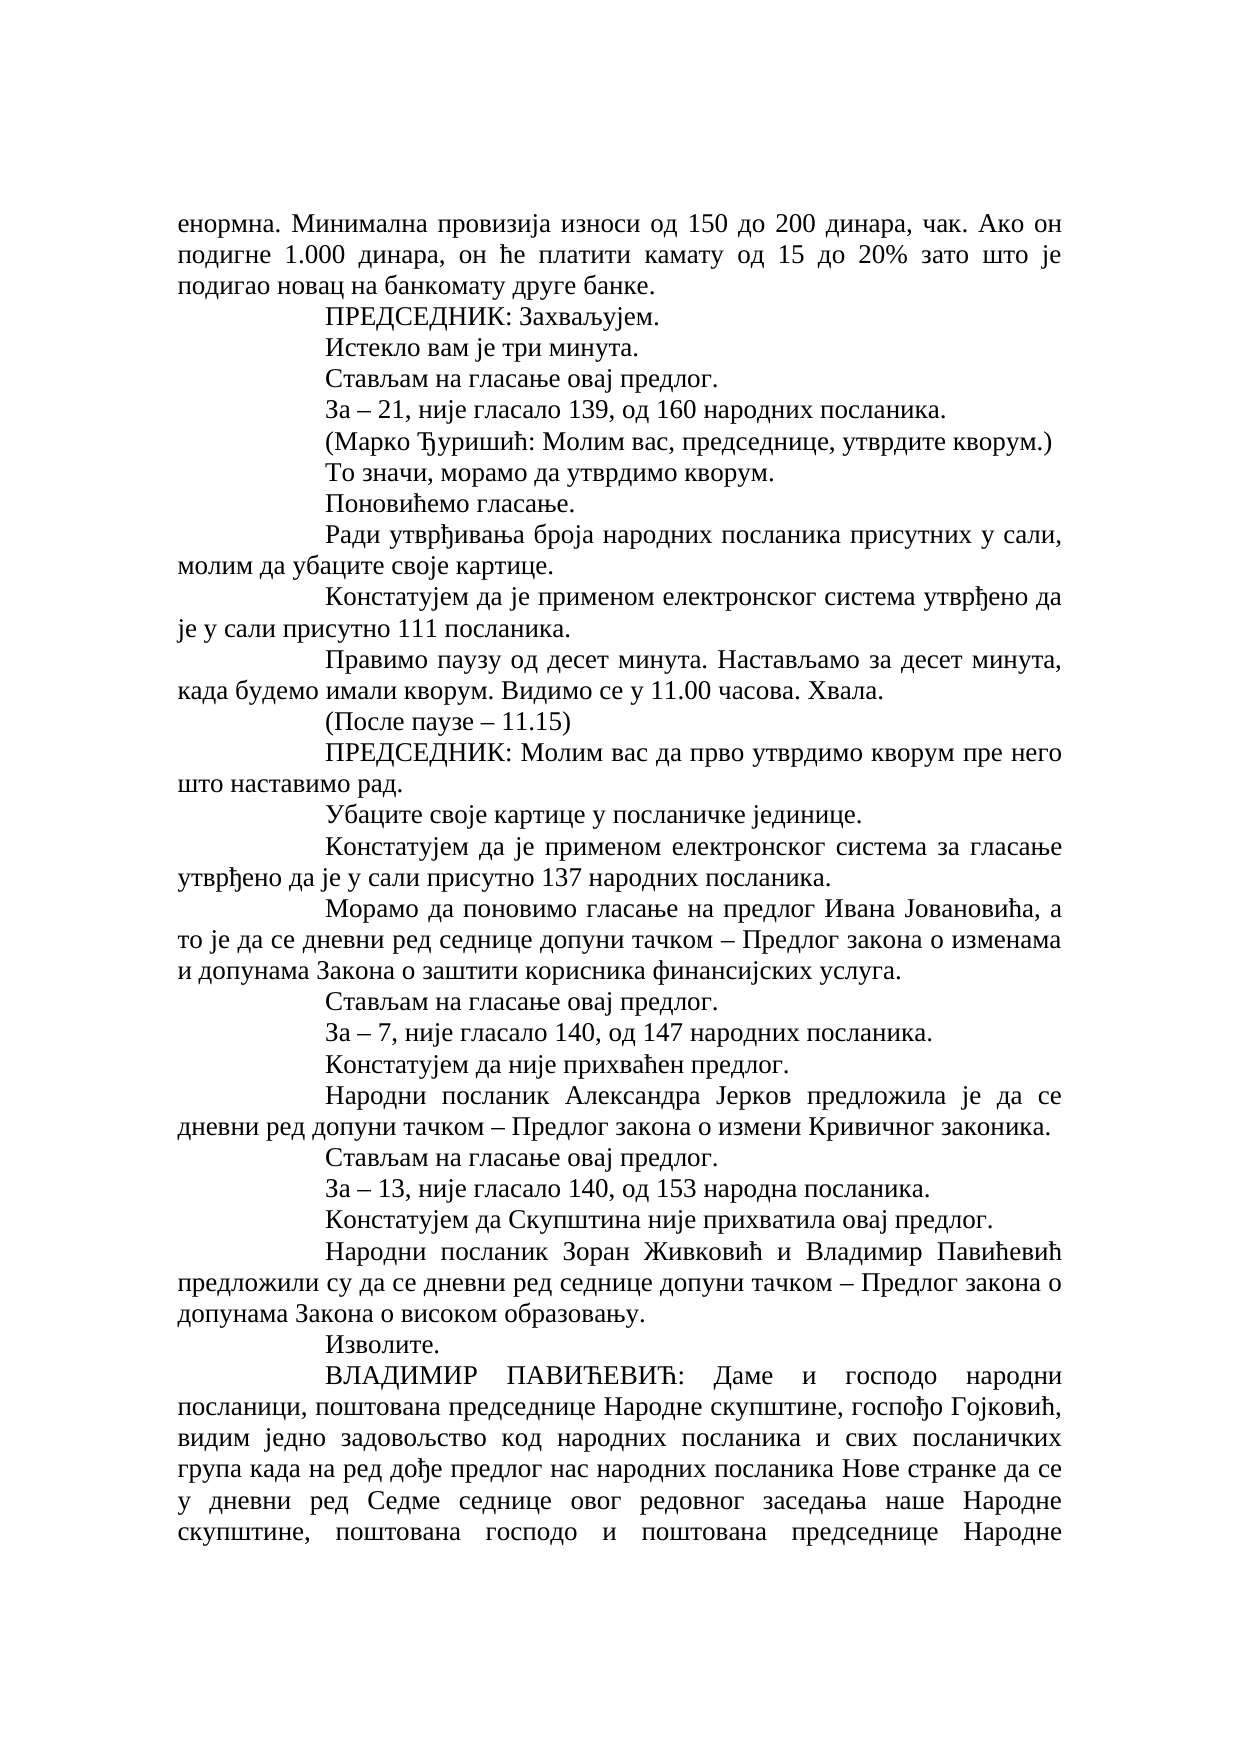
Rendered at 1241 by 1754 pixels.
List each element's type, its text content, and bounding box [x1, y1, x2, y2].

text Народни посланик Зоран Живковић и Владимир Павићевић предложили су да се дневни ред седнице допуни тачком – Предлог закона о допунама Закона о високом образовању. [177, 1234, 1063, 1328]
text Морамо да поновимо гласање на предлог Ивана Јовановића, а то је да се дневни ред седнице допуни тачком – Предлог закона о изменама и допунама Закона о заштити корисника финансијских услуга. [177, 892, 1063, 985]
text Констатујем да је применом електронског система за гласање утврђено да је у сали присутно 137 народних посланика. [177, 830, 1063, 892]
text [177, 207, 1063, 300]
text Констатујем да није прихваћен предлог. [177, 1048, 1063, 1079]
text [177, 1359, 1063, 1546]
text За – 7, није гласало 140, од 147 народних посланика. [177, 1017, 1063, 1048]
text То значи, морамо да утврдимо кворум. [177, 456, 1063, 487]
text За – 21, није гласало 139, од 160 народних посланика. [177, 394, 1063, 425]
text Истекло вам је три минута. [177, 331, 1063, 362]
text ПРЕДСЕДНИК: Молим вас да прво утврдимо кворум пре него што наставимо рад. [177, 736, 1063, 798]
text Стављам на гласање овај предлог. [177, 362, 1063, 394]
text За – 13, није гласало 140, од 153 народна посланика. [177, 1172, 1063, 1203]
text (После паузе – 11.15) [177, 705, 1063, 736]
text Констатујем да Скупштина није прихватила овај предлог. [177, 1203, 1063, 1234]
text Поновићемо гласање. [177, 487, 1063, 518]
text Стављам на гласање овај предлог. [177, 1141, 1063, 1172]
text Правимо паузу од десет минута. Настављамо за десет минута, када будемо имали кворум. Видимо се у 11.00 часова. Хвала. [177, 643, 1063, 705]
text Убаците своје картице у посланичке јединице. [177, 798, 1063, 830]
text Стављам на гласање овај предлог. [177, 985, 1063, 1017]
text Изволите. [177, 1328, 1063, 1359]
text Народни посланик Александра Јерков предложила је да се дневни ред допуни тачком – Предлог закона о измени Кривичног законика. [177, 1079, 1063, 1141]
text (Марко Ђуришић: Молим вас, председнице, утврдите кворум.) [177, 425, 1063, 456]
text Констатујем да је применом електронског система утврђено да је у сали присутно 111 посланика. [177, 581, 1063, 643]
text Ради утврђивања броја народних посланика присутних у сали, молим да убаците своје картице. [177, 518, 1063, 581]
text ПРЕДСЕДНИК: Захваљујем. [177, 300, 1063, 331]
